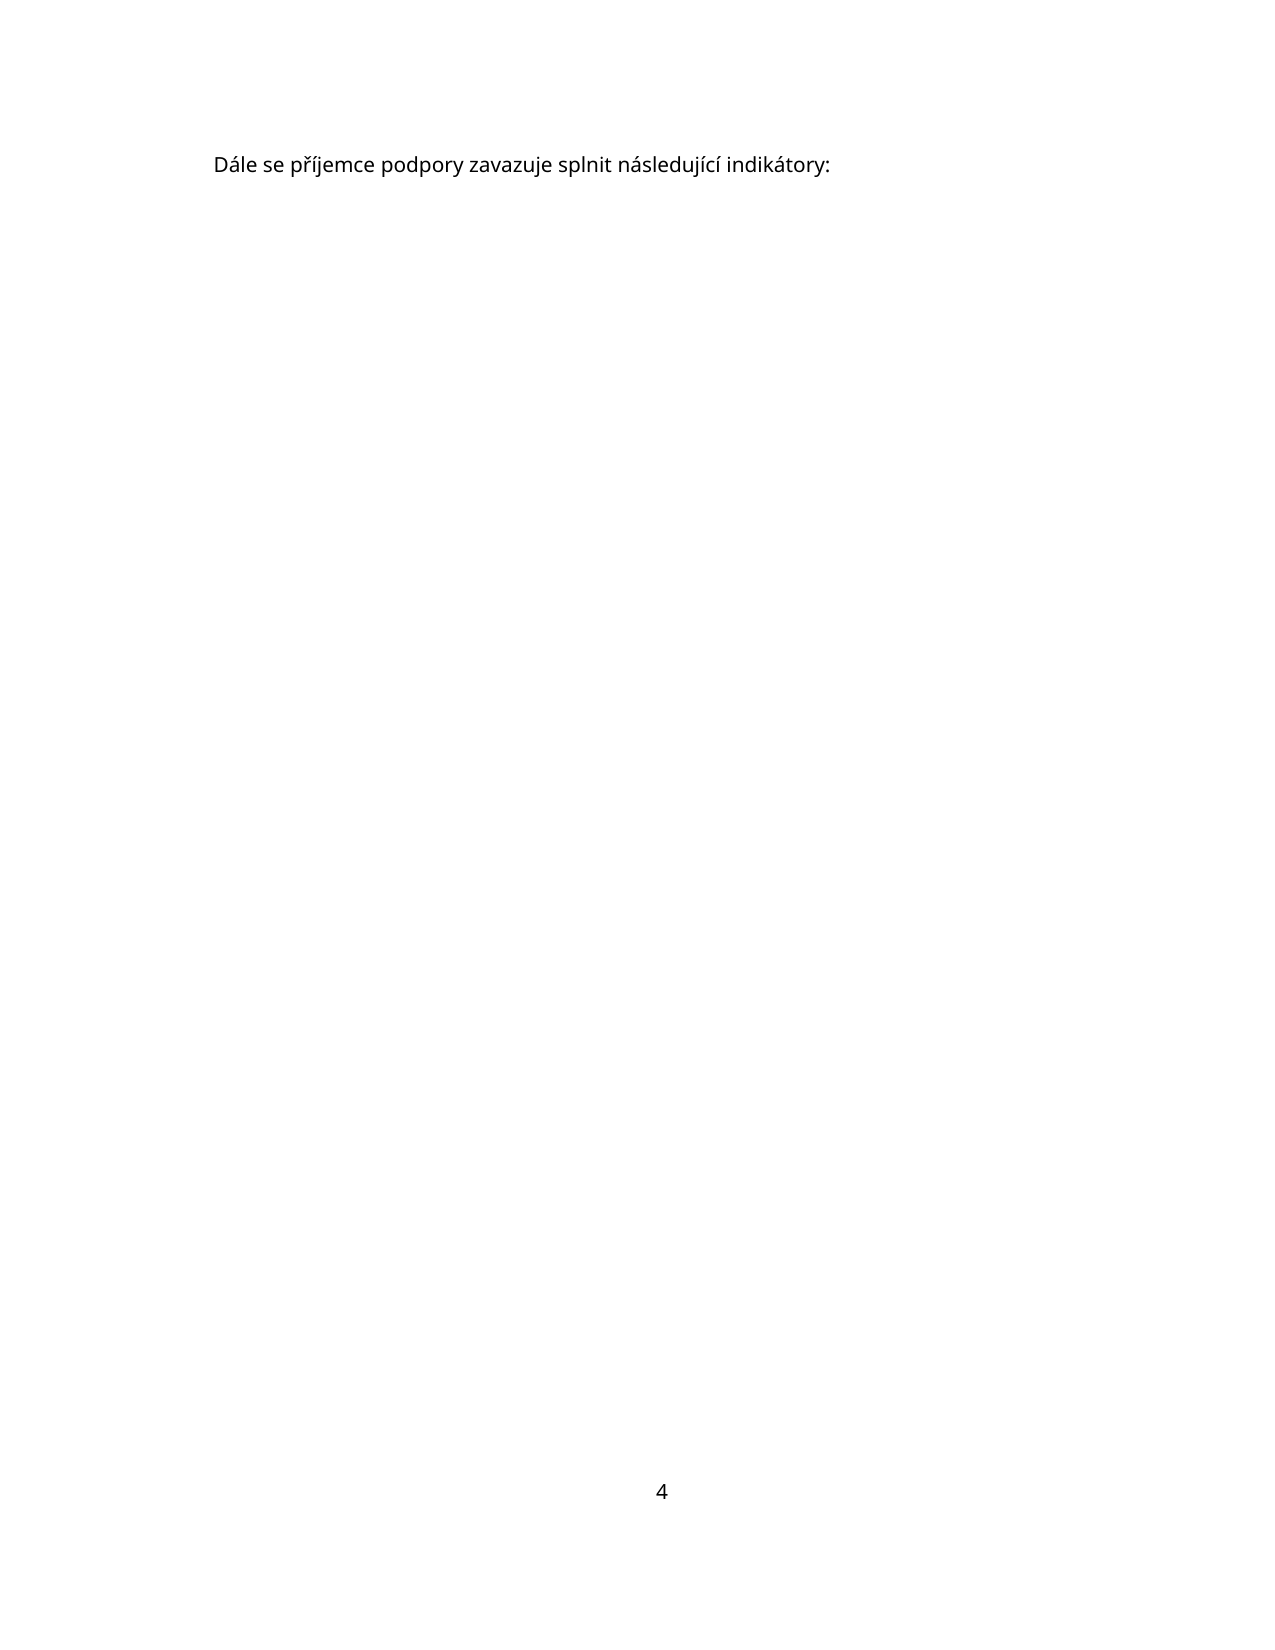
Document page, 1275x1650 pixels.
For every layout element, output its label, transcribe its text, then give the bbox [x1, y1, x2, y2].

text Dále se příjemce podpory zavazuje splnit následující indikátory: [213, 150, 1171, 178]
